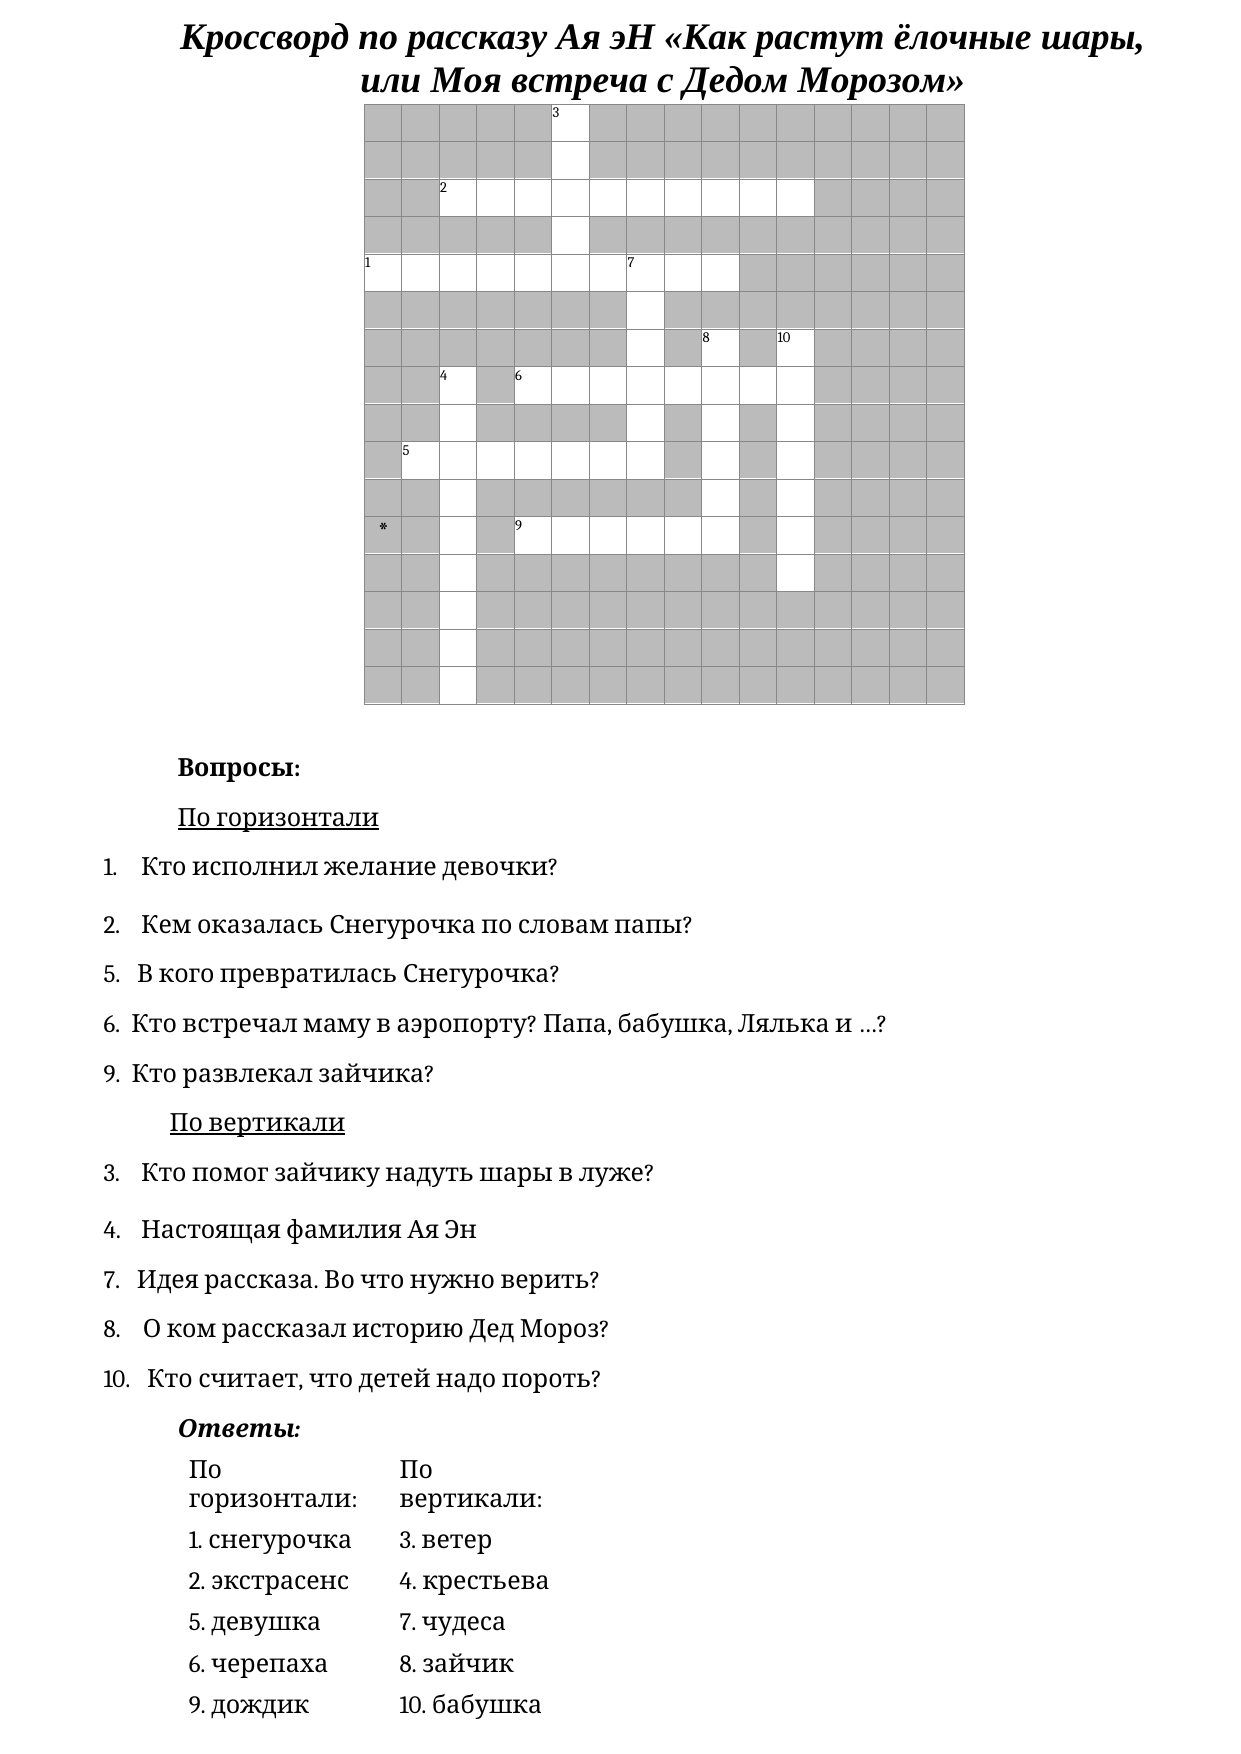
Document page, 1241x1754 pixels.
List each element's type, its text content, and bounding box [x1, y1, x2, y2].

table_cell [440, 255, 476, 291]
table_header [515, 105, 551, 141]
table_cell [515, 330, 551, 366]
table_cell [627, 180, 664, 216]
table_cell [777, 255, 814, 291]
table_cell [552, 367, 589, 403]
table_cell [627, 442, 664, 478]
table_cell 10 [777, 330, 814, 366]
table_cell [665, 517, 701, 553]
table_cell [552, 180, 589, 216]
table_cell [852, 330, 889, 366]
table_cell 2 [440, 180, 476, 216]
table_cell [515, 217, 551, 253]
table_cell [740, 630, 776, 666]
table_cell [365, 555, 401, 591]
table_cell [590, 405, 626, 441]
table_cell [440, 217, 476, 253]
table_cell [365, 630, 401, 666]
table_cell [815, 180, 851, 216]
text 8. О ком рассказал историю Дед Мороз? [103, 1315, 1152, 1344]
table_cell [815, 630, 851, 666]
table_cell [402, 292, 439, 328]
table_cell [702, 217, 739, 253]
table_cell [402, 217, 439, 253]
table_cell [927, 592, 964, 628]
table_cell [702, 142, 739, 178]
table_cell [627, 592, 664, 628]
table_cell [852, 255, 889, 291]
list Настоящая фамилия Ая Эн [103, 1216, 1152, 1245]
table_cell [365, 217, 401, 253]
table_cell [890, 217, 926, 253]
table_cell [777, 217, 814, 253]
table_cell [702, 255, 739, 291]
table_cell [852, 555, 889, 591]
table_cell [702, 630, 739, 666]
table_cell [402, 517, 439, 553]
table_cell [552, 292, 589, 328]
table_cell * [365, 517, 401, 553]
table_cell [815, 667, 851, 703]
table_cell [515, 255, 551, 291]
table_cell [515, 592, 551, 628]
table_cell [740, 330, 776, 366]
table_cell [515, 630, 551, 666]
table_cell [365, 142, 401, 178]
table_cell [590, 330, 626, 366]
text 10. Кто считает, что детей надо пороть? [103, 1365, 1152, 1394]
table_cell [890, 480, 926, 516]
table_cell [815, 555, 851, 591]
table_cell [515, 667, 551, 703]
table_header [365, 105, 401, 141]
table_cell [402, 480, 439, 516]
table_cell [740, 405, 776, 441]
table_cell [365, 330, 401, 366]
table_cell [477, 330, 514, 366]
table_cell [852, 480, 889, 516]
table_cell 7 [627, 255, 664, 291]
table_cell [552, 630, 589, 666]
table_cell [890, 517, 926, 553]
table_cell [890, 630, 926, 666]
table_cell [552, 217, 589, 253]
table_cell [665, 292, 701, 328]
table_cell [890, 405, 926, 441]
table_cell [815, 217, 851, 253]
table_cell [552, 330, 589, 366]
text Ответы: [177, 1414, 1152, 1443]
table_cell [815, 367, 851, 403]
table_header По вертикали: [388, 1456, 574, 1526]
table_cell [590, 180, 626, 216]
table_header [627, 105, 664, 141]
table_cell [777, 405, 814, 441]
table_cell [890, 292, 926, 328]
table_cell [815, 255, 851, 291]
table_cell [927, 367, 964, 403]
table_cell [477, 142, 514, 178]
text 9. Кто развлекал зайчика? [103, 1059, 1152, 1088]
table_cell [740, 480, 776, 516]
table_cell [852, 142, 889, 178]
table_cell [927, 292, 964, 328]
table_cell 6 [515, 367, 551, 403]
table_cell [477, 292, 514, 328]
table_cell [402, 405, 439, 441]
table_cell [702, 517, 739, 553]
table_cell [552, 442, 589, 478]
table_header По горизонтали: [177, 1456, 388, 1526]
table_cell [927, 180, 964, 216]
table_cell [815, 292, 851, 328]
table_cell [402, 592, 439, 628]
table_cell [627, 480, 664, 516]
table_cell [852, 367, 889, 403]
table_cell [665, 405, 701, 441]
table_cell [365, 592, 401, 628]
list Кто помог зайчику надуть шары в луже? [103, 1159, 1152, 1187]
table_cell [852, 592, 889, 628]
table_cell [477, 180, 514, 216]
table_header [815, 105, 851, 141]
table_cell [665, 330, 701, 366]
table_cell [890, 555, 926, 591]
table_cell [927, 555, 964, 591]
table_header [665, 105, 701, 141]
table_header 3 [552, 105, 589, 141]
table_cell [477, 442, 514, 478]
table_cell [927, 667, 964, 703]
table_cell [590, 667, 626, 703]
table_cell 9 [515, 517, 551, 553]
text 6. Кто встречал маму в аэропорту? Папа, бабушка, Лялька и …? [103, 1010, 1152, 1039]
table_cell [665, 180, 701, 216]
table_cell [552, 517, 589, 553]
table_cell [777, 142, 814, 178]
table_cell [740, 217, 776, 253]
table_cell [515, 292, 551, 328]
table_cell [815, 142, 851, 178]
table_cell [777, 367, 814, 403]
table_cell [740, 142, 776, 178]
table_cell [777, 667, 814, 703]
table_cell [852, 667, 889, 703]
table_cell [740, 517, 776, 553]
table_cell [702, 367, 739, 403]
table_cell [402, 367, 439, 403]
table_cell [627, 367, 664, 403]
table_cell [777, 630, 814, 666]
text Вопросы: [177, 754, 1152, 783]
table_cell [815, 592, 851, 628]
table_cell [777, 517, 814, 553]
table_cell [590, 442, 626, 478]
table_cell [590, 592, 626, 628]
table_cell [627, 517, 664, 553]
table_cell [552, 667, 589, 703]
table_cell [815, 405, 851, 441]
table_cell [777, 555, 814, 591]
table_cell [440, 480, 476, 516]
table_cell [740, 292, 776, 328]
table_header [777, 105, 814, 141]
table_cell [927, 142, 964, 178]
table_cell [552, 142, 589, 178]
table_cell [515, 480, 551, 516]
table_cell [590, 367, 626, 403]
table_cell [777, 442, 814, 478]
table_cell [477, 255, 514, 291]
table_cell [552, 555, 589, 591]
table_cell [590, 517, 626, 553]
table_cell [740, 255, 776, 291]
table_cell [665, 480, 701, 516]
table_cell 8 [702, 330, 739, 366]
table_cell [552, 405, 589, 441]
table_cell [890, 255, 926, 291]
table_cell [477, 517, 514, 553]
table_cell [665, 367, 701, 403]
table_cell [927, 405, 964, 441]
table_cell [440, 142, 476, 178]
table_cell [477, 592, 514, 628]
table_cell [665, 255, 701, 291]
table_cell [477, 405, 514, 441]
table_header [852, 105, 889, 141]
table_cell [702, 442, 739, 478]
table_cell [477, 217, 514, 253]
table_cell [552, 480, 589, 516]
table_cell [515, 555, 551, 591]
table_cell [440, 405, 476, 441]
table_cell [590, 255, 626, 291]
table_cell [927, 442, 964, 478]
text По вертикали [103, 1109, 1152, 1138]
table_cell [477, 555, 514, 591]
table_cell [402, 180, 439, 216]
table_cell [890, 442, 926, 478]
table_cell [590, 480, 626, 516]
table_cell [627, 292, 664, 328]
table_cell [815, 517, 851, 553]
table_cell [702, 180, 739, 216]
table_cell [590, 555, 626, 591]
table_cell [402, 667, 439, 703]
table_cell [777, 180, 814, 216]
table_cell [852, 630, 889, 666]
table_cell [440, 292, 476, 328]
table_cell [402, 555, 439, 591]
table_cell [590, 292, 626, 328]
table_cell [927, 517, 964, 553]
list Кем оказалась Снегурочка по словам папы? [103, 911, 1152, 939]
table_header [740, 105, 776, 141]
table_cell [552, 592, 589, 628]
table_cell [515, 442, 551, 478]
table_cell [440, 592, 476, 628]
table_cell [852, 442, 889, 478]
table_cell [365, 292, 401, 328]
table_cell [627, 142, 664, 178]
table_cell [590, 217, 626, 253]
table_cell [665, 592, 701, 628]
table_cell [852, 517, 889, 553]
table_cell [402, 330, 439, 366]
table_cell [890, 142, 926, 178]
table_cell [665, 667, 701, 703]
table_cell 3. ветер 4. крестьева 7. чудеса 8. зайчик 10. бабушка [388, 1526, 574, 1732]
table_cell [702, 592, 739, 628]
table_cell [890, 667, 926, 703]
table_header [890, 105, 926, 141]
table_cell [815, 442, 851, 478]
table_cell [365, 405, 401, 441]
table_cell [927, 217, 964, 253]
table_cell [702, 480, 739, 516]
table_cell [440, 517, 476, 553]
table_cell [665, 555, 701, 591]
table_cell [477, 367, 514, 403]
table_cell [440, 630, 476, 666]
table_cell [477, 630, 514, 666]
table_cell [702, 405, 739, 441]
table_header [402, 105, 439, 141]
table_cell [590, 630, 626, 666]
table_cell [365, 667, 401, 703]
table_cell [515, 405, 551, 441]
table_cell [740, 555, 776, 591]
table_cell [702, 667, 739, 703]
table_cell [890, 180, 926, 216]
table_cell [440, 442, 476, 478]
table_cell [627, 667, 664, 703]
table_cell [365, 367, 401, 403]
table_header [477, 105, 514, 141]
table_cell [440, 667, 476, 703]
table_cell [852, 292, 889, 328]
table_cell 1. снегурочка 2. экстрасенс 5. девушка 6. черепаха 9. дождик [177, 1526, 388, 1732]
table_cell [440, 330, 476, 366]
table_cell [852, 405, 889, 441]
table_header [590, 105, 626, 141]
table_cell [365, 480, 401, 516]
table_cell [927, 630, 964, 666]
table_cell [927, 480, 964, 516]
table_cell [477, 480, 514, 516]
table_cell [402, 255, 439, 291]
table_cell [890, 592, 926, 628]
table_cell [515, 180, 551, 216]
table_cell [665, 142, 701, 178]
table_header [440, 105, 476, 141]
text По горизонтали [177, 804, 1152, 832]
table_cell [402, 142, 439, 178]
list Кто исполнил желание девочки? [103, 853, 1152, 882]
table_cell [440, 555, 476, 591]
table_cell [552, 255, 589, 291]
table_cell [590, 142, 626, 178]
table_cell [365, 180, 401, 216]
table_header [927, 105, 964, 141]
table_cell [740, 592, 776, 628]
table_cell [627, 217, 664, 253]
table_cell [740, 667, 776, 703]
table_cell 4 [440, 367, 476, 403]
table_cell [627, 405, 664, 441]
table_cell [890, 367, 926, 403]
table_cell [665, 217, 701, 253]
table_cell [927, 330, 964, 366]
text 7. Идея рассказа. Во что нужно верить? [103, 1266, 1152, 1294]
table_cell [777, 592, 814, 628]
table_cell [365, 442, 401, 478]
table_header [702, 105, 739, 141]
table_cell [665, 442, 701, 478]
table_cell [515, 142, 551, 178]
table_cell [665, 630, 701, 666]
table_cell [927, 255, 964, 291]
table_cell [740, 180, 776, 216]
table_cell [890, 330, 926, 366]
table_cell [477, 667, 514, 703]
table_cell [702, 292, 739, 328]
table_cell [852, 180, 889, 216]
table_cell [740, 442, 776, 478]
table_cell [627, 555, 664, 591]
text 5. В кого превратилась Снегурочка? [103, 960, 1152, 989]
table_cell [815, 480, 851, 516]
table_cell [777, 292, 814, 328]
table_cell [627, 630, 664, 666]
table_cell [702, 555, 739, 591]
table_cell [402, 630, 439, 666]
table_cell 1 [365, 255, 401, 291]
table_cell [627, 330, 664, 366]
table_cell 5 [402, 442, 439, 478]
table_cell [777, 480, 814, 516]
table_cell [740, 367, 776, 403]
table_cell [852, 217, 889, 253]
table_cell [815, 330, 851, 366]
